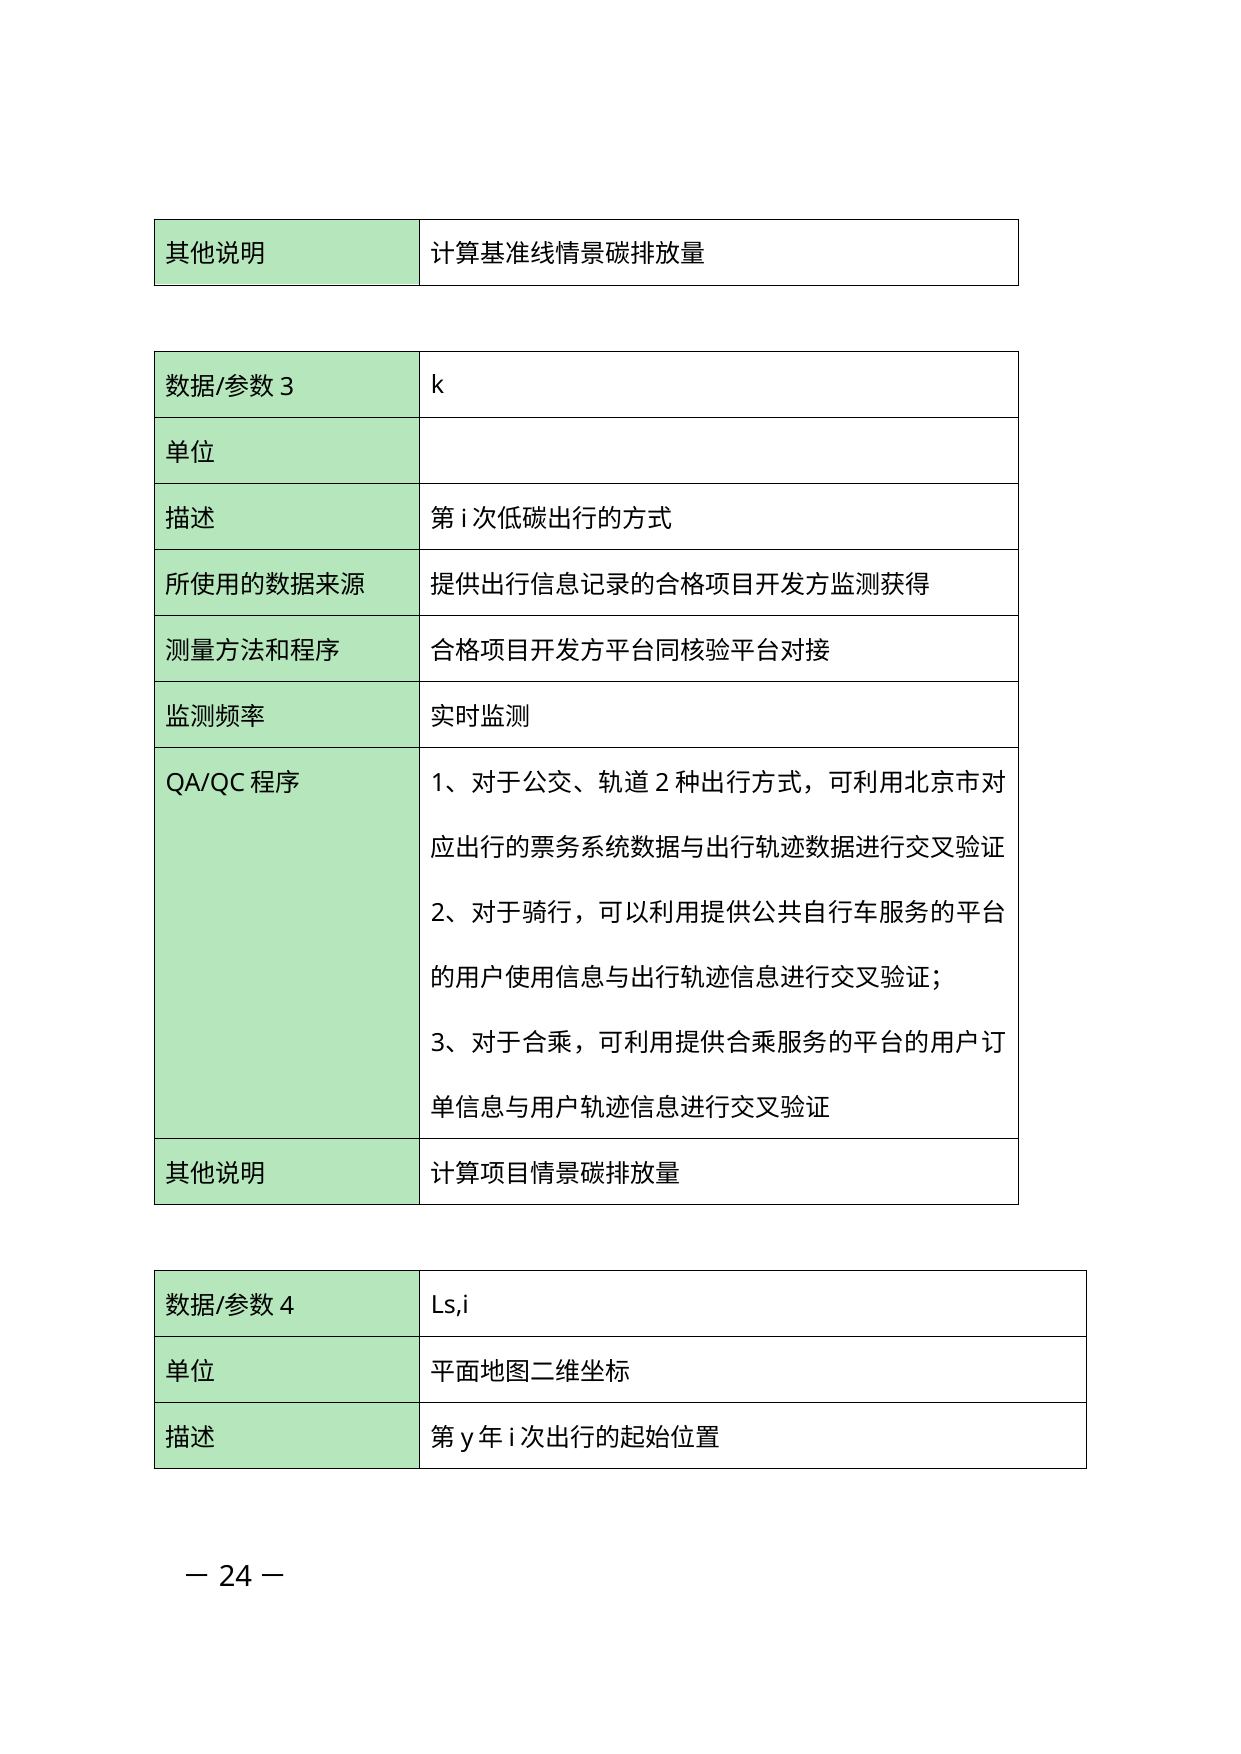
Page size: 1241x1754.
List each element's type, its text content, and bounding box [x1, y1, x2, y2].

table_cell 1、对于公交、轨道2种出行方式，可利用北京市对应出行的票务系统数据与出行轨迹数据进行交叉验证 2、对于骑行，可以利用提供公共自行车服务的平台的用户使用信息与出行轨迹信息进行交叉验证； 3、对于合乘，可利用提供合乘服务的平台的用户订单信息与用户轨迹信息进行交叉验证 [420, 748, 1018, 1138]
table_cell QA/QC程序 [155, 748, 419, 1138]
table_cell [420, 418, 1018, 483]
table_cell 平面地图二维坐标 [420, 1337, 1086, 1402]
table_header Ls,i [420, 1271, 1086, 1336]
table_cell 描述 [155, 1403, 419, 1468]
table_cell 实时监测 [420, 682, 1018, 747]
table_cell 提供出行信息记录的合格项目开发方监测获得 [420, 550, 1018, 615]
table_cell 单位 [155, 1337, 419, 1402]
table_cell 监测频率 [155, 682, 419, 747]
table_cell 第y年i次出行的起始位置 [420, 1403, 1086, 1468]
table_cell 合格项目开发方平台同核验平台对接 [420, 616, 1018, 681]
table_cell 其他说明 [155, 220, 419, 284]
table_cell 计算基准线情景碳排放量 [420, 220, 1018, 284]
table_cell 测量方法和程序 [155, 616, 419, 681]
table_header 数据/参数4 [155, 1271, 419, 1336]
table_cell 所使用的数据来源 [155, 550, 419, 615]
table_header 数据/参数3 [155, 352, 419, 417]
table_cell 计算项目情景碳排放量 [420, 1139, 1018, 1204]
table_cell 其他说明 [155, 1139, 419, 1204]
table_cell 第i次低碳出行的方式 [420, 484, 1018, 549]
table_cell 单位 [155, 418, 419, 483]
table_cell 描述 [155, 484, 419, 549]
table_header k [420, 352, 1018, 417]
